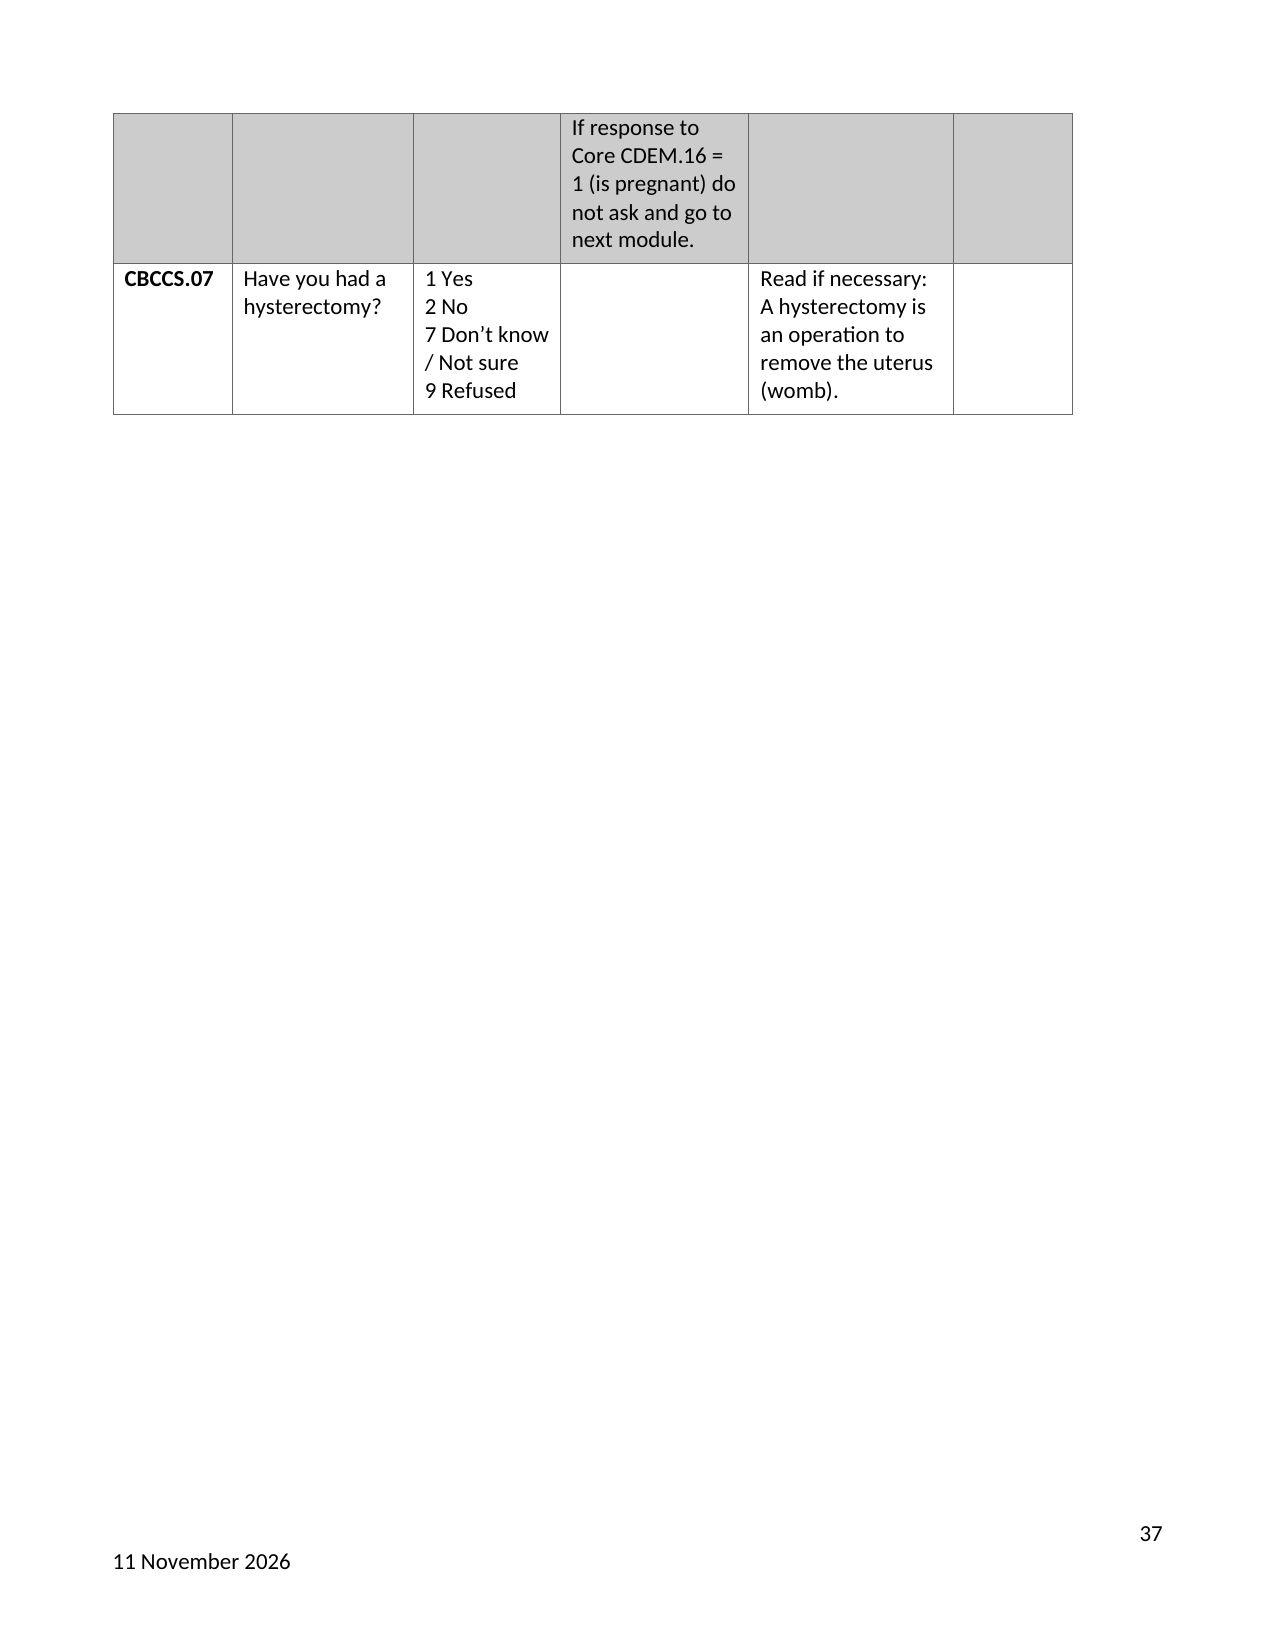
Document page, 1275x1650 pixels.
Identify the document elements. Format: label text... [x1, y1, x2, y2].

table_cell [114, 114, 232, 263]
table_cell Have you had a hysterectomy? [233, 264, 413, 414]
table_cell CBCCS.07 [114, 264, 232, 414]
table_cell If response to Core CDEM.16 = 1 (is pregnant) do not ask and go to next module. [561, 114, 748, 263]
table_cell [414, 264, 560, 414]
table_cell [954, 264, 1072, 414]
table_cell [954, 114, 1072, 263]
table_cell [233, 114, 413, 263]
table_cell [414, 114, 560, 263]
table_cell [561, 264, 748, 414]
table_cell Read if necessary: A hysterectomy is an operation to remove the uterus (womb). [749, 264, 953, 414]
table_cell [749, 114, 953, 263]
